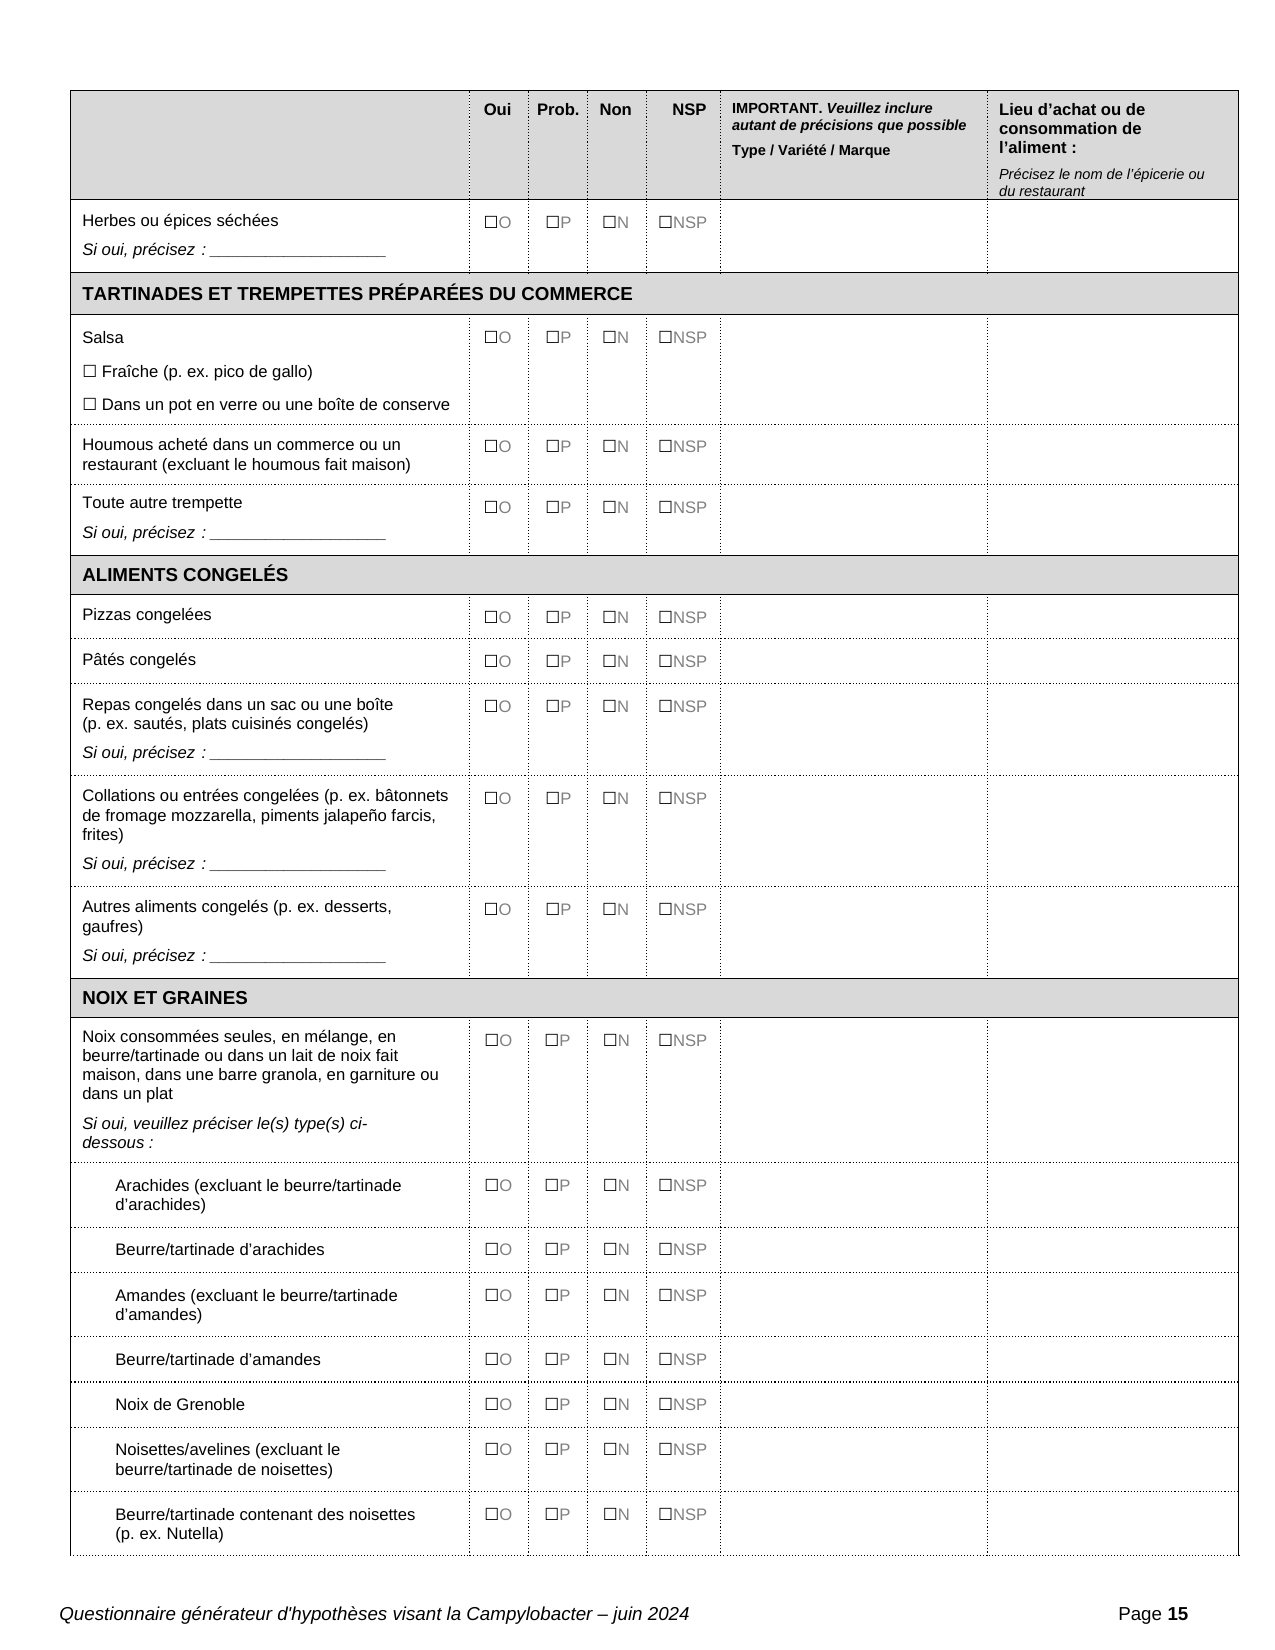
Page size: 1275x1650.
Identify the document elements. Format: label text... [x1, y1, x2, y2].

table_cell P [529, 424, 588, 484]
table_cell O [470, 775, 529, 886]
table_cell TARTINADES ET TREMPETTES PRÉPARÉES DU COMMERCE [71, 273, 1238, 314]
table_cell N [588, 200, 647, 272]
table_cell [721, 315, 988, 424]
table_header Oui [470, 91, 529, 199]
table_cell P [529, 595, 588, 638]
table_cell [988, 886, 1238, 978]
table_cell O [470, 1272, 529, 1336]
table_cell P [529, 775, 588, 886]
table_cell NSP [647, 424, 721, 484]
table_cell [988, 1491, 1238, 1555]
table_cell Arachides (excluant le beurre/tartinade d’arachides) [71, 1162, 469, 1227]
table_cell P [529, 886, 588, 978]
table_cell O [470, 1018, 529, 1162]
table_cell P [529, 683, 588, 775]
table_cell NSP [647, 1018, 721, 1162]
table_cell P [529, 638, 588, 683]
table_cell N [588, 1336, 647, 1381]
table_cell [988, 484, 1238, 554]
table_header NSP [647, 91, 721, 199]
table_cell [988, 1018, 1238, 1162]
table_cell [988, 1427, 1238, 1491]
table_cell Pâtés congelés [71, 638, 469, 683]
table_cell O [470, 484, 529, 554]
table_cell Pizzas congelées [71, 595, 469, 638]
table_cell N [588, 1018, 647, 1162]
table_cell [988, 1336, 1238, 1381]
table_cell N [588, 1491, 647, 1555]
table_cell [988, 1227, 1238, 1272]
table_cell NSP [647, 315, 721, 424]
table_cell Beurre/tartinade contenant des noisettes (p. ex. Nutella) [71, 1491, 469, 1555]
table_cell NSP [647, 1427, 721, 1491]
table_cell [721, 1427, 988, 1491]
table_cell P [529, 1227, 588, 1272]
table_header Non [588, 91, 647, 199]
table_cell [988, 775, 1238, 886]
table_header IMPORTANT. Veuillez inclure autant de précisions que possible Type / Variété / Marque [721, 91, 988, 199]
table_cell N [588, 1162, 647, 1227]
table_cell Salsa Fraîche (p. ex. pico de gallo) Dans un pot en verre ou une boîte de conserve [71, 315, 469, 424]
table_cell N [588, 315, 647, 424]
table_cell NSP [647, 638, 721, 683]
table_cell P [529, 1427, 588, 1491]
table_cell N [588, 424, 647, 484]
table_cell Beurre/tartinade d’arachides [71, 1227, 469, 1272]
table_cell [988, 1381, 1238, 1427]
table_cell [988, 315, 1238, 424]
table_cell O [470, 1427, 529, 1491]
table_cell Toute autre trempette Si oui, précisez : ___________________ [71, 484, 469, 554]
table_cell NSP [647, 1162, 721, 1227]
table_cell NSP [647, 886, 721, 978]
table_cell O [470, 683, 529, 775]
table_cell N [588, 638, 647, 683]
table_cell N [588, 886, 647, 978]
table_cell O [470, 1162, 529, 1227]
table_cell [721, 1336, 988, 1381]
table_cell P [529, 1272, 588, 1336]
table_cell Autres aliments congelés (p. ex. desserts, gaufres) Si oui, précisez : ___________________ [71, 886, 469, 978]
table_cell P [529, 1018, 588, 1162]
table_cell NSP [647, 1272, 721, 1336]
table_cell N [588, 1427, 647, 1491]
table_cell P [529, 1162, 588, 1227]
table_cell Beurre/tartinade d’amandes [71, 1336, 469, 1381]
table_cell NSP [647, 200, 721, 272]
table_cell Noix consommées seules, en mélange, en beurre/tartinade ou dans un lait de noix fait maison, dans une barre granola, en garniture ou dans un plat Si oui, veuillez préciser le(s) type(s) ci-dessous : [71, 1018, 469, 1162]
table_cell ALIMENTS CONGELÉS [71, 556, 1238, 594]
table_cell NSP [647, 484, 721, 554]
table_cell N [588, 775, 647, 886]
table_cell [721, 595, 988, 638]
table_cell [721, 200, 988, 272]
table_cell O [470, 638, 529, 683]
table_cell [721, 424, 988, 484]
table_cell N [588, 1227, 647, 1272]
table_cell [721, 775, 988, 886]
table_cell O [470, 1227, 529, 1272]
table_cell [988, 424, 1238, 484]
table_cell O [470, 1491, 529, 1555]
table_cell NSP [647, 1336, 721, 1381]
table_cell N [588, 1381, 647, 1427]
table_cell [721, 1162, 988, 1227]
table_cell Noisettes/avelines (excluant le beurre/tartinade de noisettes) [71, 1427, 469, 1491]
table_cell O [470, 200, 529, 272]
table_header Prob. [529, 91, 588, 199]
table_cell [721, 1491, 988, 1555]
table_header Lieu d’achat ou de consommation de l’aliment : Précisez le nom de l’épicerie ou du restaurant [988, 91, 1238, 199]
table_cell Collations ou entrées congelées (p. ex. bâtonnets de fromage mozzarella, piments jalapeño farcis, frites) Si oui, précisez : ___________________ [71, 775, 469, 886]
table_cell P [529, 1491, 588, 1555]
table_cell Repas congelés dans un sac ou une boîte (p. ex. sautés, plats cuisinés congelés) Si oui, précisez : ___________________ [71, 683, 469, 775]
table_cell P [529, 200, 588, 272]
table_cell NOIX ET GRAINES [71, 979, 1238, 1017]
table_cell O [470, 886, 529, 978]
table_cell P [529, 484, 588, 554]
table_cell O [470, 424, 529, 484]
table_cell P [529, 315, 588, 424]
table_cell [721, 886, 988, 978]
table_cell [988, 595, 1238, 638]
table_cell NSP [647, 1381, 721, 1427]
table_cell [721, 1272, 988, 1336]
table_cell NSP [647, 1227, 721, 1272]
table_cell P [529, 1381, 588, 1427]
table_cell O [470, 1336, 529, 1381]
table_cell O [470, 1381, 529, 1427]
table_cell [988, 1162, 1238, 1227]
table_cell N [588, 484, 647, 554]
table_cell [988, 683, 1238, 775]
table_cell N [588, 1272, 647, 1336]
table_cell [721, 484, 988, 554]
table_cell [721, 1227, 988, 1272]
table_cell O [470, 315, 529, 424]
table_cell [721, 638, 988, 683]
table_cell [721, 1018, 988, 1162]
table_cell [721, 683, 988, 775]
table_cell NSP [647, 775, 721, 886]
table_cell N [588, 595, 647, 638]
table_cell [721, 1381, 988, 1427]
table_cell NSP [647, 1491, 721, 1555]
table_cell Houmous acheté dans un commerce ou un restaurant (excluant le houmous fait maison) [71, 424, 469, 484]
table_cell NSP [647, 595, 721, 638]
table_cell Noix de Grenoble [71, 1381, 469, 1427]
table_cell NSP [647, 683, 721, 775]
table_cell O [470, 595, 529, 638]
table_cell [988, 638, 1238, 683]
table_cell Herbes ou épices séchées Si oui, précisez : ___________________ [71, 200, 469, 272]
table_cell N [588, 683, 647, 775]
table_cell [988, 200, 1238, 272]
table_cell Amandes (excluant le beurre/tartinade d’amandes) [71, 1272, 469, 1336]
table_cell [988, 1272, 1238, 1336]
table_cell P [529, 1336, 588, 1381]
table_header [71, 91, 469, 199]
